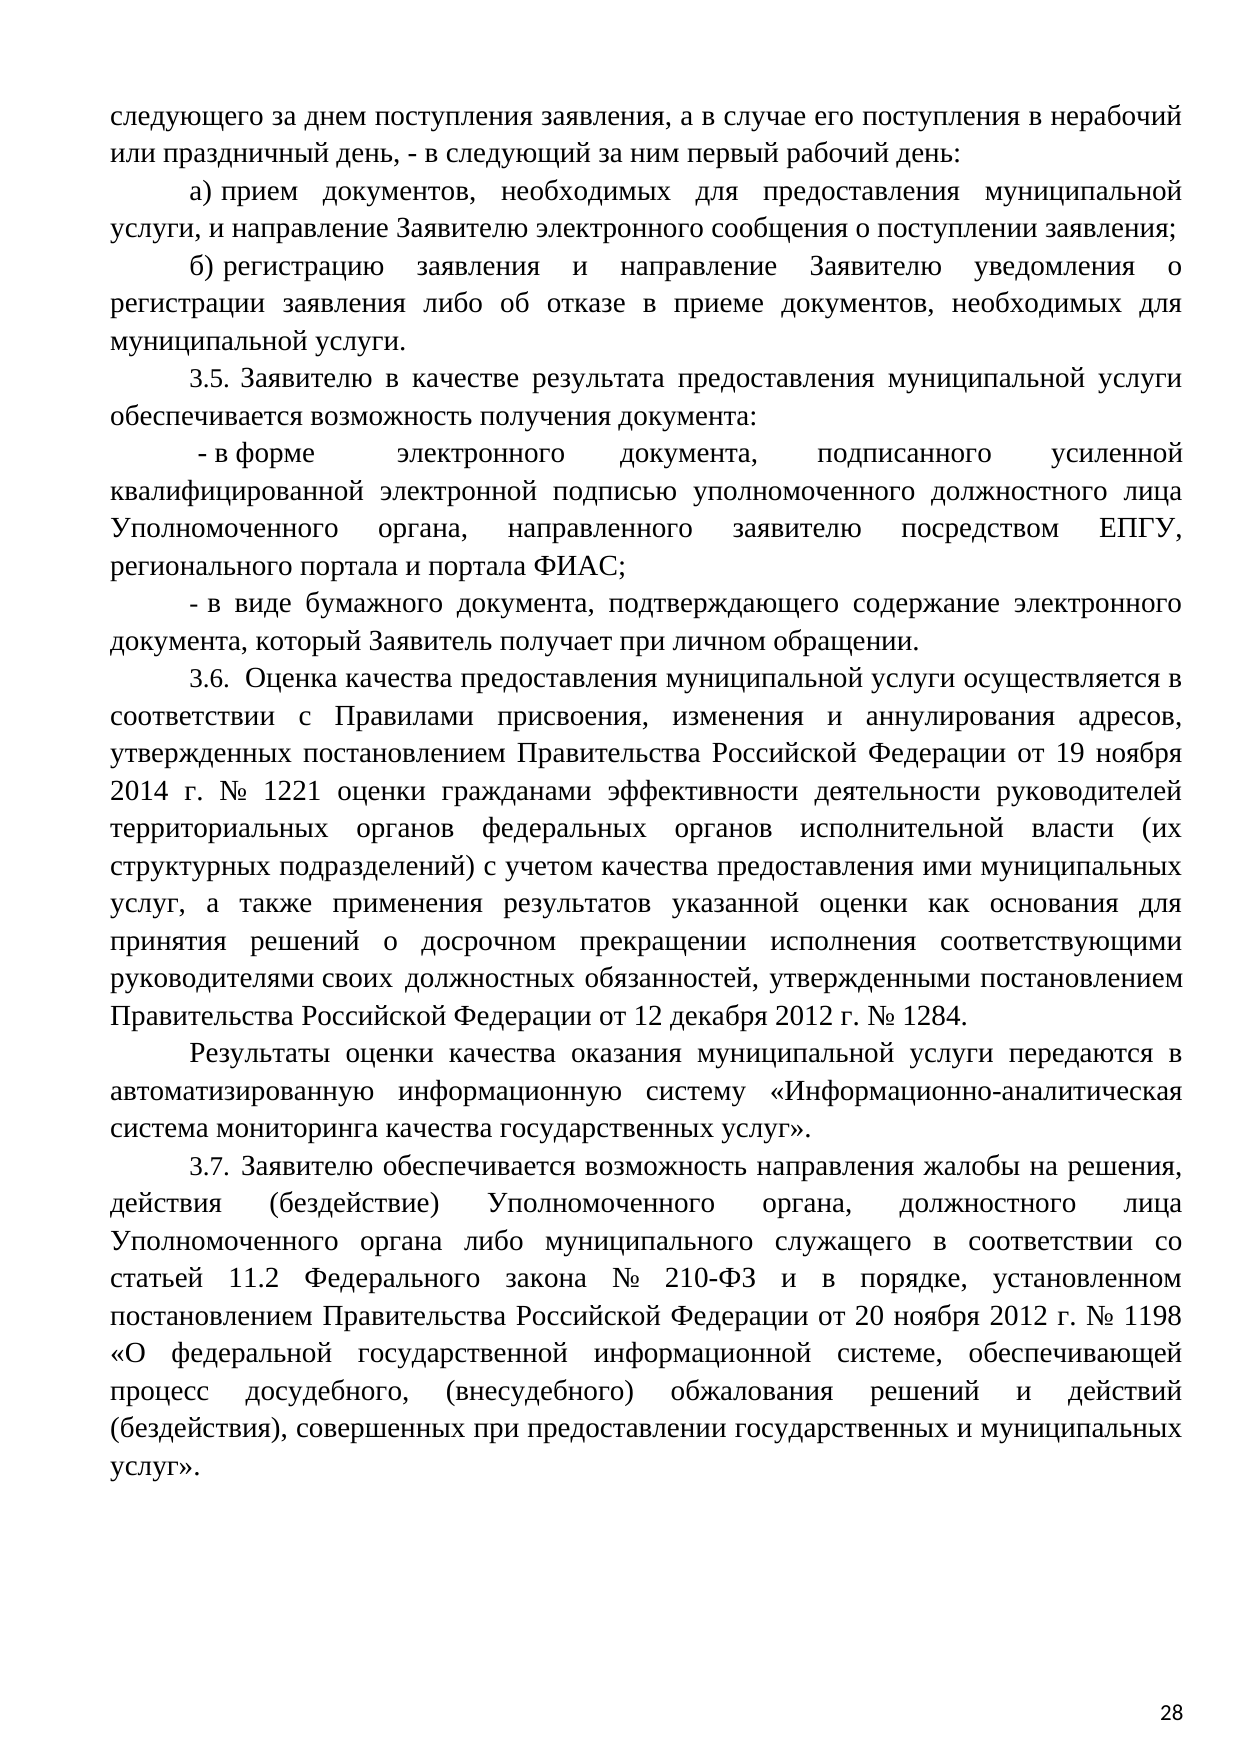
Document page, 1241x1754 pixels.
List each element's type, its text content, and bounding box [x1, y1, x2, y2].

text Результаты оценки качества оказания муниципальной услуги передаются в автоматизированную информационную систему «Информационно-аналитическая система мониторинга качества государственных услуг». [110, 1033, 1183, 1145]
list в виде бумажного документа, подтверждающего содержание электронного документа, который Заявитель получает при личном обращении. [110, 583, 1183, 658]
list Оценка качества предоставления муниципальной услуги осуществляется в соответствии с Правилами присвоения, изменения и аннулирования адресов, утвержденных постановлением Правительства Российской Федерации от 19 ноября 2014 г. № 1221 оценки гражданами эффективности деятельности руководителей территориальных органов федеральных органов исполнительной власти (их структурных подразделений) с учетом качества предоставления ими муниципальных услуг, а также применения результатов указанной оценки как основания для принятия решений о досрочном прекращении исполнения соответствующими руководителями своих должностных обязанностей, утвержденными постановлением Правительства Российской Федерации от 12 декабря 2012 г. № 1284. [110, 658, 1183, 1033]
text - в форме электронного документа, подписанного усиленной квалифицированной электронной подписью уполномоченного должностного лица Уполномоченного органа, направленного заявителю посредством ЕПГУ, регионального портала и портала ФИАС; [110, 433, 1183, 583]
text а) прием документов, необходимых для предоставления муниципальной услуги, и направление Заявителю электронного сообщения о поступлении заявления; [110, 170, 1183, 245]
list Заявителю обеспечивается возможность направления жалобы на решения, действия (бездействие) Уполномоченного органа, должностного лица Уполномоченного органа либо муниципального служащего в соответствии со статьей 11.2 Федерального закона № 210-ФЗ и в порядке, установленном постановлением Правительства Российской Федерации от 20 ноября 2012 г. № 1198 «О федеральной государственной информационной системе, обеспечивающей процесс досудебного, (внесудебного) обжалования решений и действий (бездействия), совершенных при предоставлении государственных и муниципальных услуг». [110, 1145, 1183, 1483]
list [110, 95, 1183, 170]
text б) регистрацию заявления и направление Заявителю уведомления о регистрации заявления либо об отказе в приеме документов, необходимых для муниципальной услуги. [110, 245, 1183, 358]
list Заявителю в качестве результата предоставления муниципальной услуги обеспечивается возможность получения документа: [110, 358, 1183, 433]
